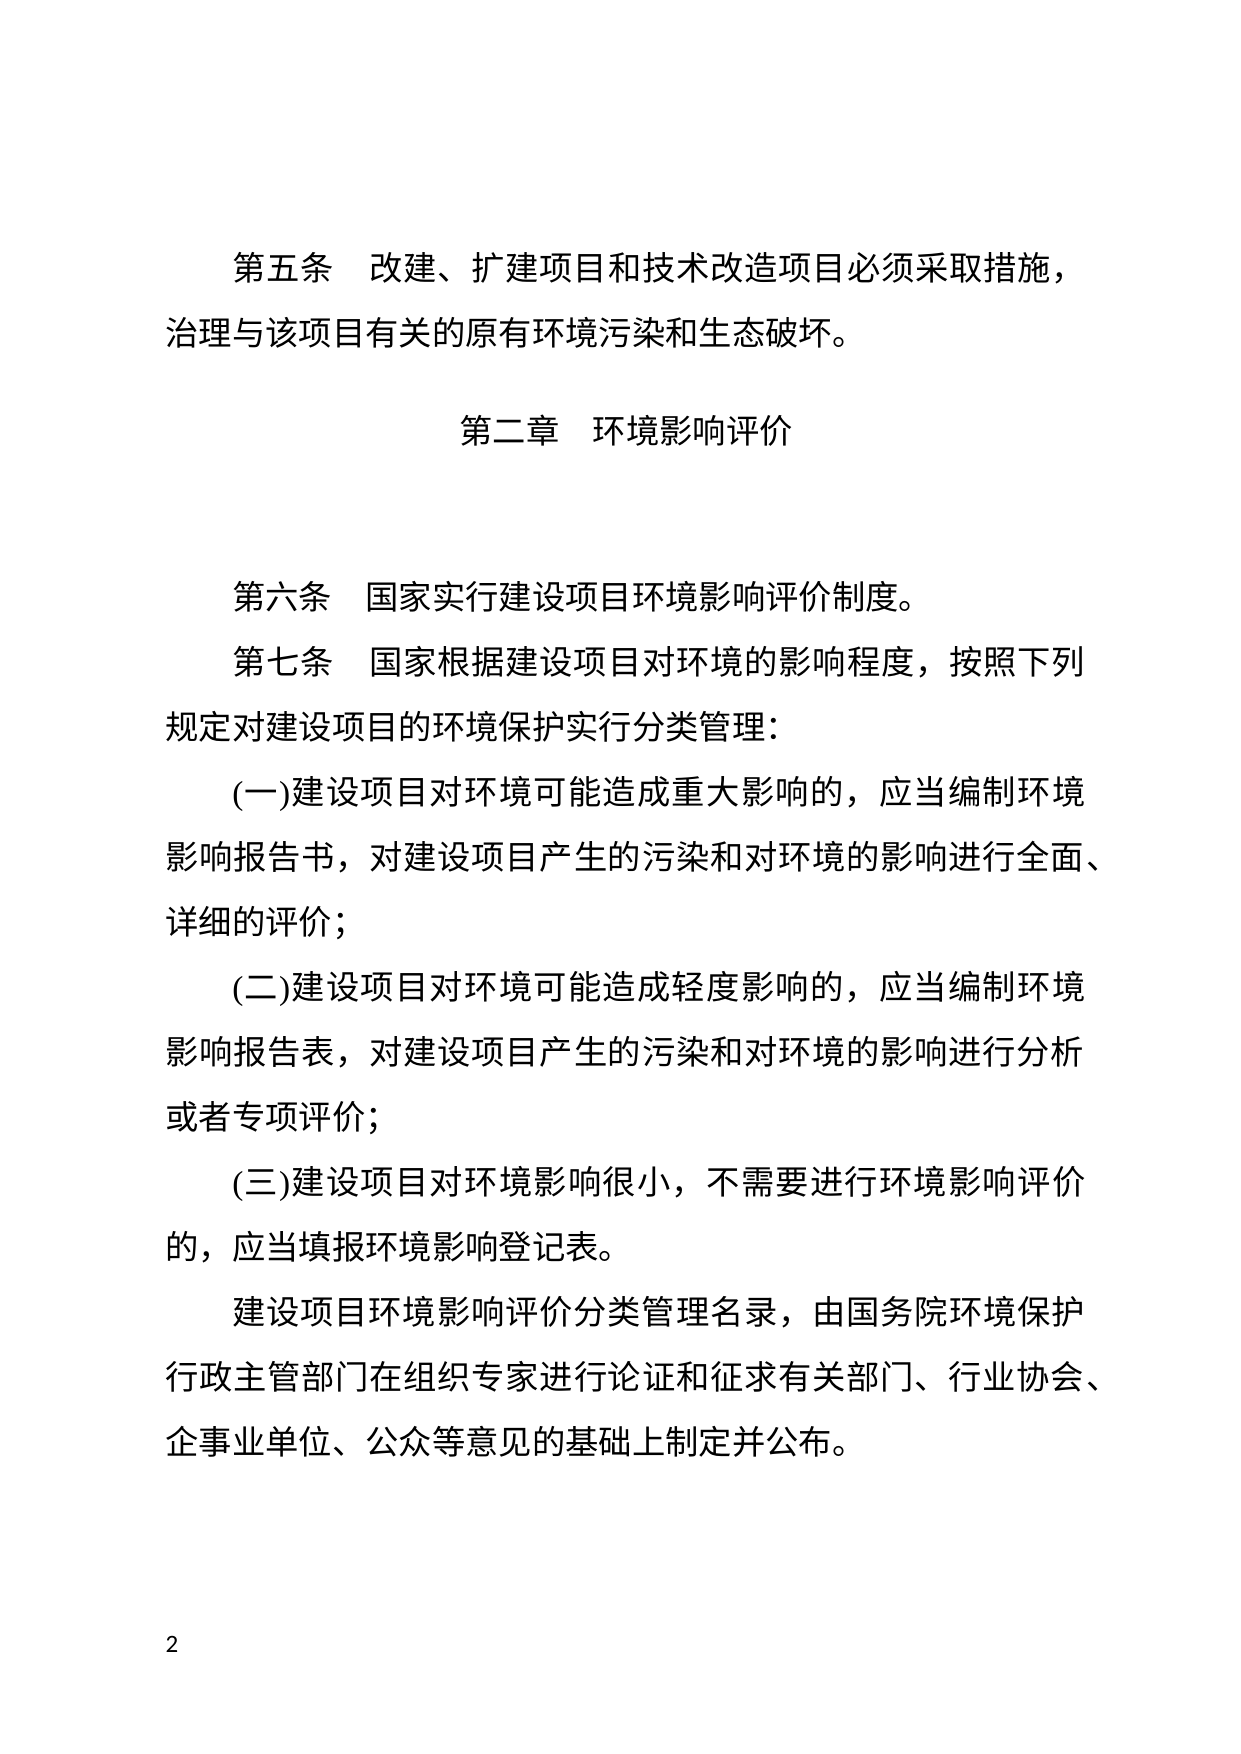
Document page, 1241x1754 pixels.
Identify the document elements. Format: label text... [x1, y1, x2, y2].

text 第五条 改建、扩建项目和技术改造项目必须采取措施，治理与该项目有关的原有环境污染和生态破坏。 [165, 233, 1087, 363]
text (二)建设项目对环境可能造成轻度影响的，应当编制环境影响报告表，对建设项目产生的污染和对环境的影响进行分析或者专项评价； [165, 952, 1087, 1147]
text (三)建设项目对环境影响很小，不需要进行环境影响评价的，应当填报环境影响登记表。 [165, 1147, 1087, 1277]
text (一)建设项目对环境可能造成重大影响的，应当编制环境影响报告书，对建设项目产生的污染和对环境的影响进行全面、详细的评价； [165, 757, 1087, 952]
text 第六条 国家实行建设项目环境影响评价制度。 [165, 562, 1087, 627]
subtitle 第二章 环境影响评价 [165, 396, 1087, 461]
text 建设项目环境影响评价分类管理名录，由国务院环境保护行政主管部门在组织专家进行论证和征求有关部门、行业协会、企事业单位、公众等意见的基础上制定并公布。 [165, 1277, 1087, 1472]
text 第七条 国家根据建设项目对环境的影响程度，按照下列规定对建设项目的环境保护实行分类管理： [165, 627, 1087, 757]
